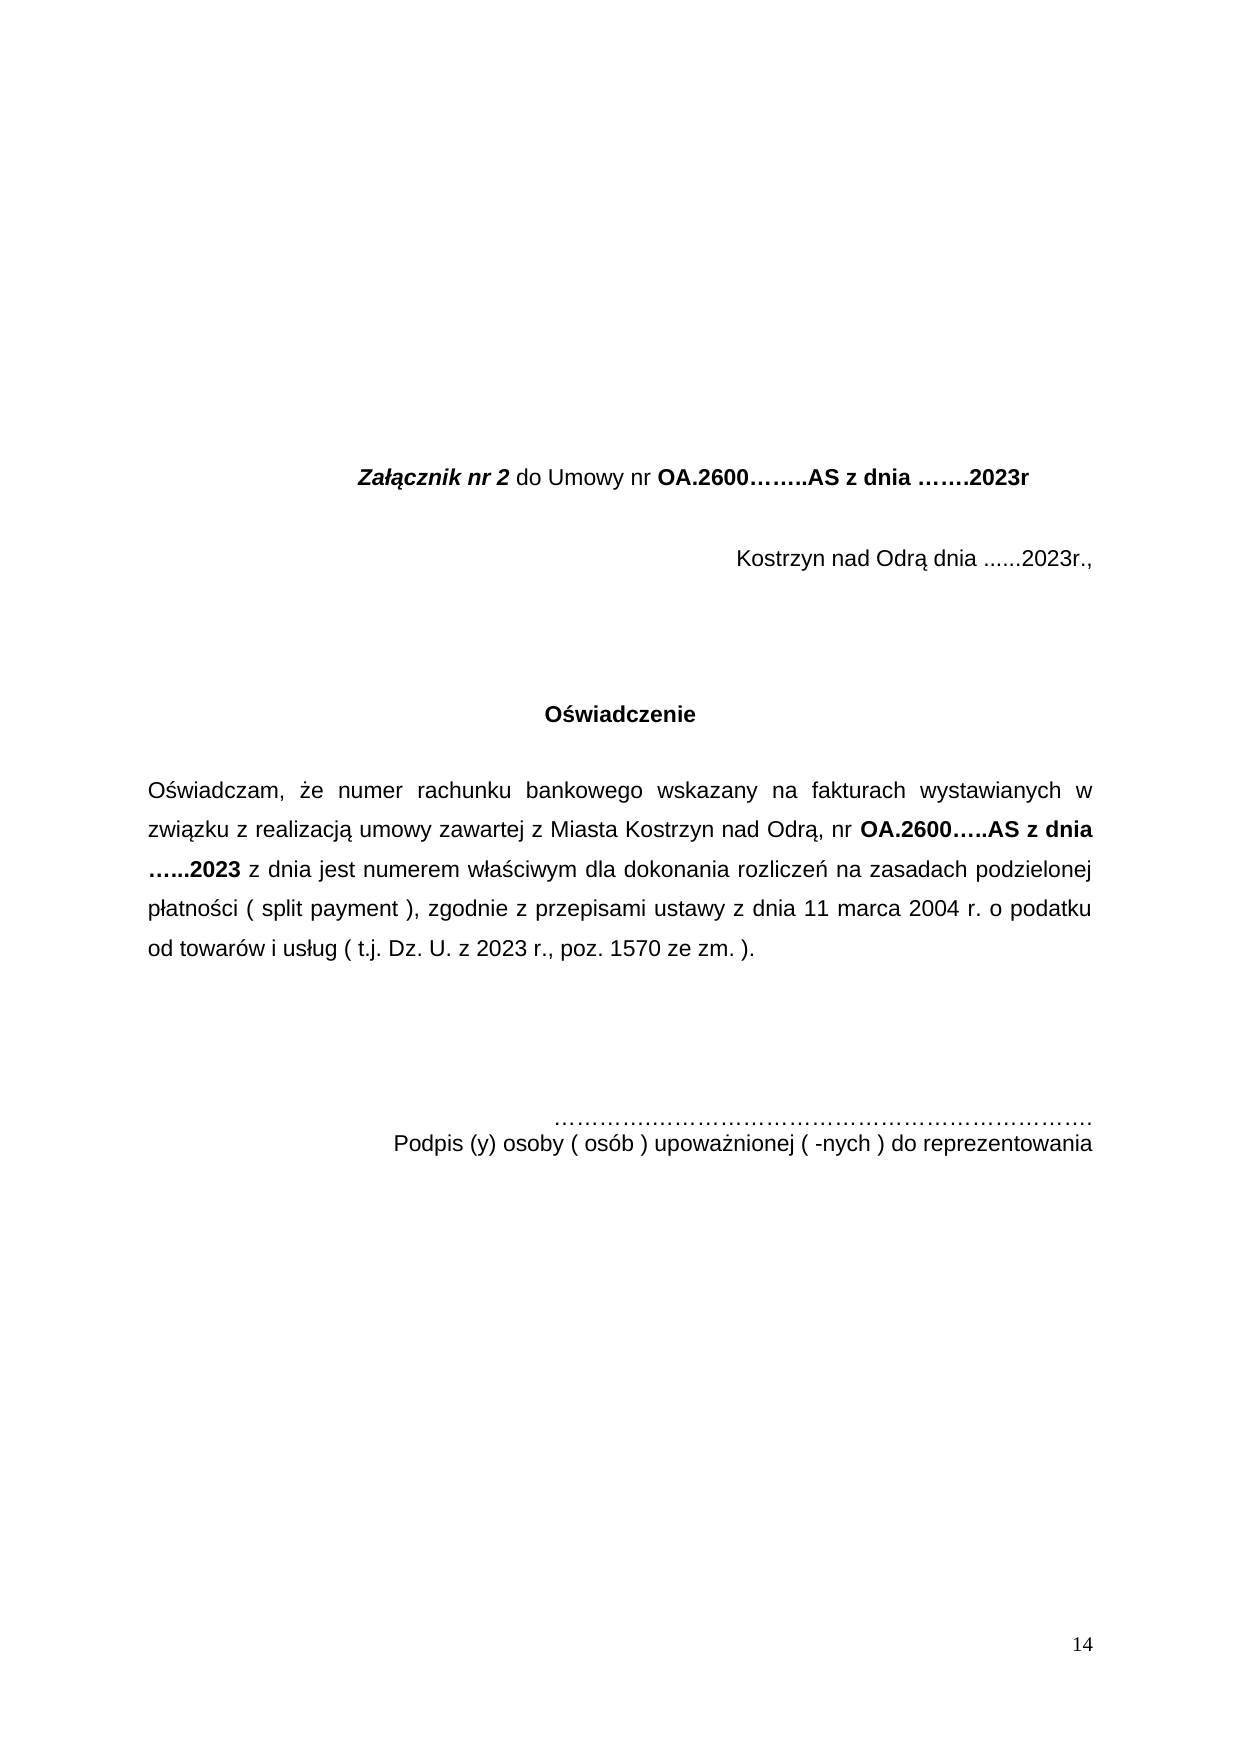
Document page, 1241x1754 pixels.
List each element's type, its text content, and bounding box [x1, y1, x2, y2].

text ………….…………………………………………………. [148, 1103, 1093, 1130]
text Oświadczenie [148, 701, 1093, 727]
text Kostrzyn nad Odrą dnia ......2023r., [148, 545, 1093, 571]
text Załącznik nr 2 do Umowy nr OA.2600……..AS z dnia …….2023r [148, 463, 1093, 490]
text Oświadczam, że numer rachunku bankowego wskazany na fakturach wystawianych w związku z realizacją umowy zawartej z Miasta Kostrzyn nad Odrą, nr OA.2600…..AS z dnia …...2023 z dnia jest numerem właściwym dla dokonania rozliczeń na zasadach podzielonej płatności ( split payment ), zgodnie z przepisami ustawy z dnia 11 marca 2004 r. o podatku od towarów i usług ( t.j. Dz. U. z 2023 r., poz. 1570 ze zm. ). [148, 777, 1093, 961]
text Podpis (y) osoby ( osób ) upoważnionej ( -nych ) do reprezentowania [148, 1130, 1093, 1156]
